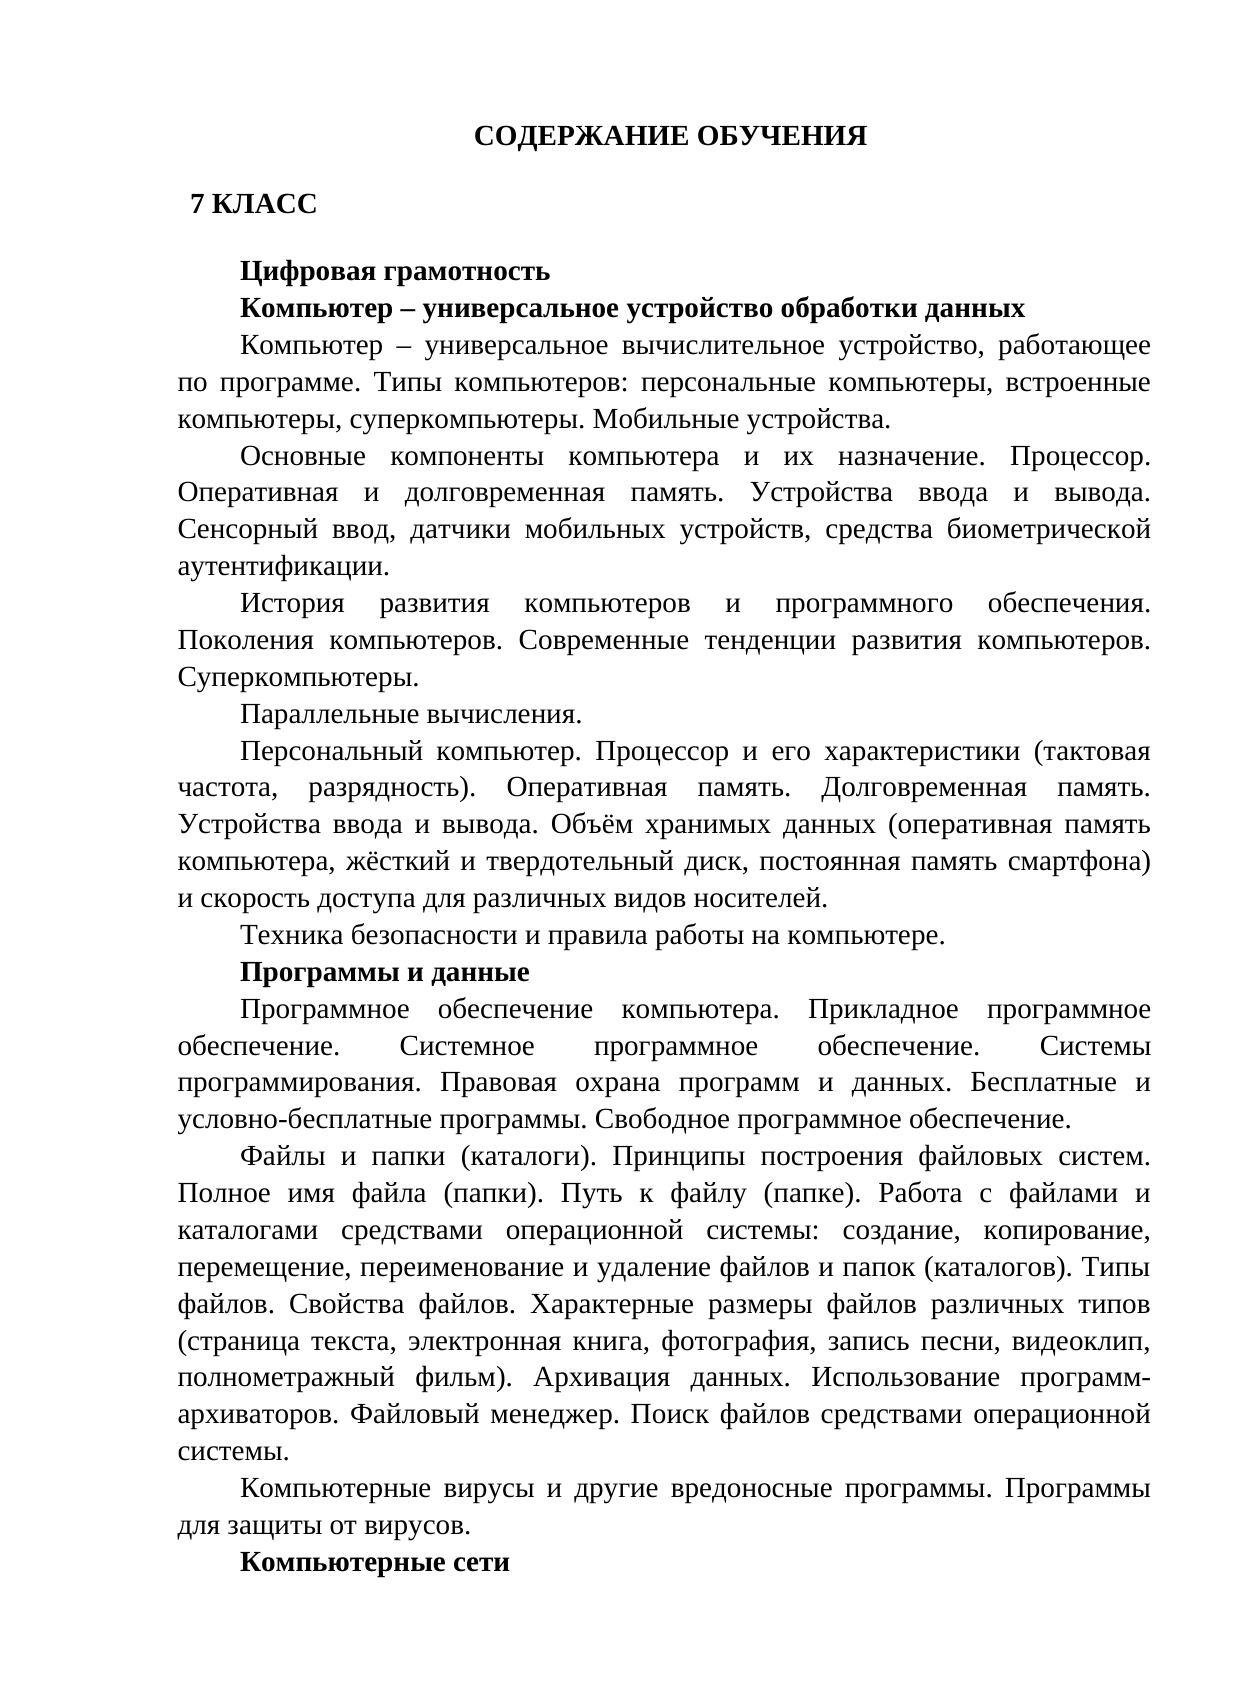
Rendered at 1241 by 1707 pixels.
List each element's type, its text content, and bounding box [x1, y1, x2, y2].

text Файлы и папки (каталоги). Принципы построения файловых систем. Полное имя файла (папки). Путь к файлу (папке). Работа с файлами и каталогами средствами операционной системы: создание, копирование, перемещение, переименование и удаление файлов и папок (каталогов). Типы файлов. Свойства файлов. Характерные размеры файлов различных типов (страница текста, электронная книга, фотография, запись песни, видеоклип, полнометражный фильм). Архивация данных. Использование программ-архиваторов. Файловый менеджер. Поиск файлов средствами операционной системы. [177, 1138, 1152, 1467]
text 7 КЛАСС [190, 186, 1152, 219]
text Персональный компьютер. Процессор и его характеристики (тактовая частота, разрядность). Оперативная память. Долговременная память. Устройства ввода и вывода. Объём хранимых данных (оперативная память компьютера, жёсткий и твердотельный диск, постоянная память смартфона) и скорость доступа для различных видов носителей. [177, 733, 1152, 914]
text СОДЕРЖАНИЕ ОБУЧЕНИЯ [190, 118, 1152, 152]
text Компьютерные вирусы и другие вредоносные программы. Программы для защиты от вирусов. [177, 1470, 1152, 1541]
text Основные компоненты компьютера и их назначение. Процессор. Оперативная и долговременная память. Устройства ввода и вывода. Сенсорный ввод, датчики мобильных устройств, средства биометрической аутентификации. [177, 438, 1152, 582]
text Программное обеспечение компьютера. Прикладное программное обеспечение. Системное программное обеспечение. Системы программирования. Правовая охрана программ и данных. Бесплатные и условно-бесплатные программы. Свободное программное обеспечение. [177, 991, 1152, 1135]
text История развития компьютеров и программного обеспечения. Поколения компьютеров. Современные тенденции развития компьютеров. Суперкомпьютеры. [177, 585, 1152, 692]
text Параллельные вычисления. [177, 696, 1152, 729]
text Компьютерные сети [177, 1544, 1152, 1577]
text Компьютер – универсальное устройство обработки данных [177, 290, 1152, 324]
text Цифровая грамотность [177, 253, 1152, 287]
text Программы и данные [177, 954, 1152, 987]
text Техника безопасности и правила работы на компьютере. [177, 917, 1152, 951]
text Компьютер – универсальное вычислительное устройство, работающее по программе. Типы компьютеров: персональные компьютеры, встроенные компьютеры, суперкомпьютеры. Мобильные устройства. [177, 327, 1152, 434]
